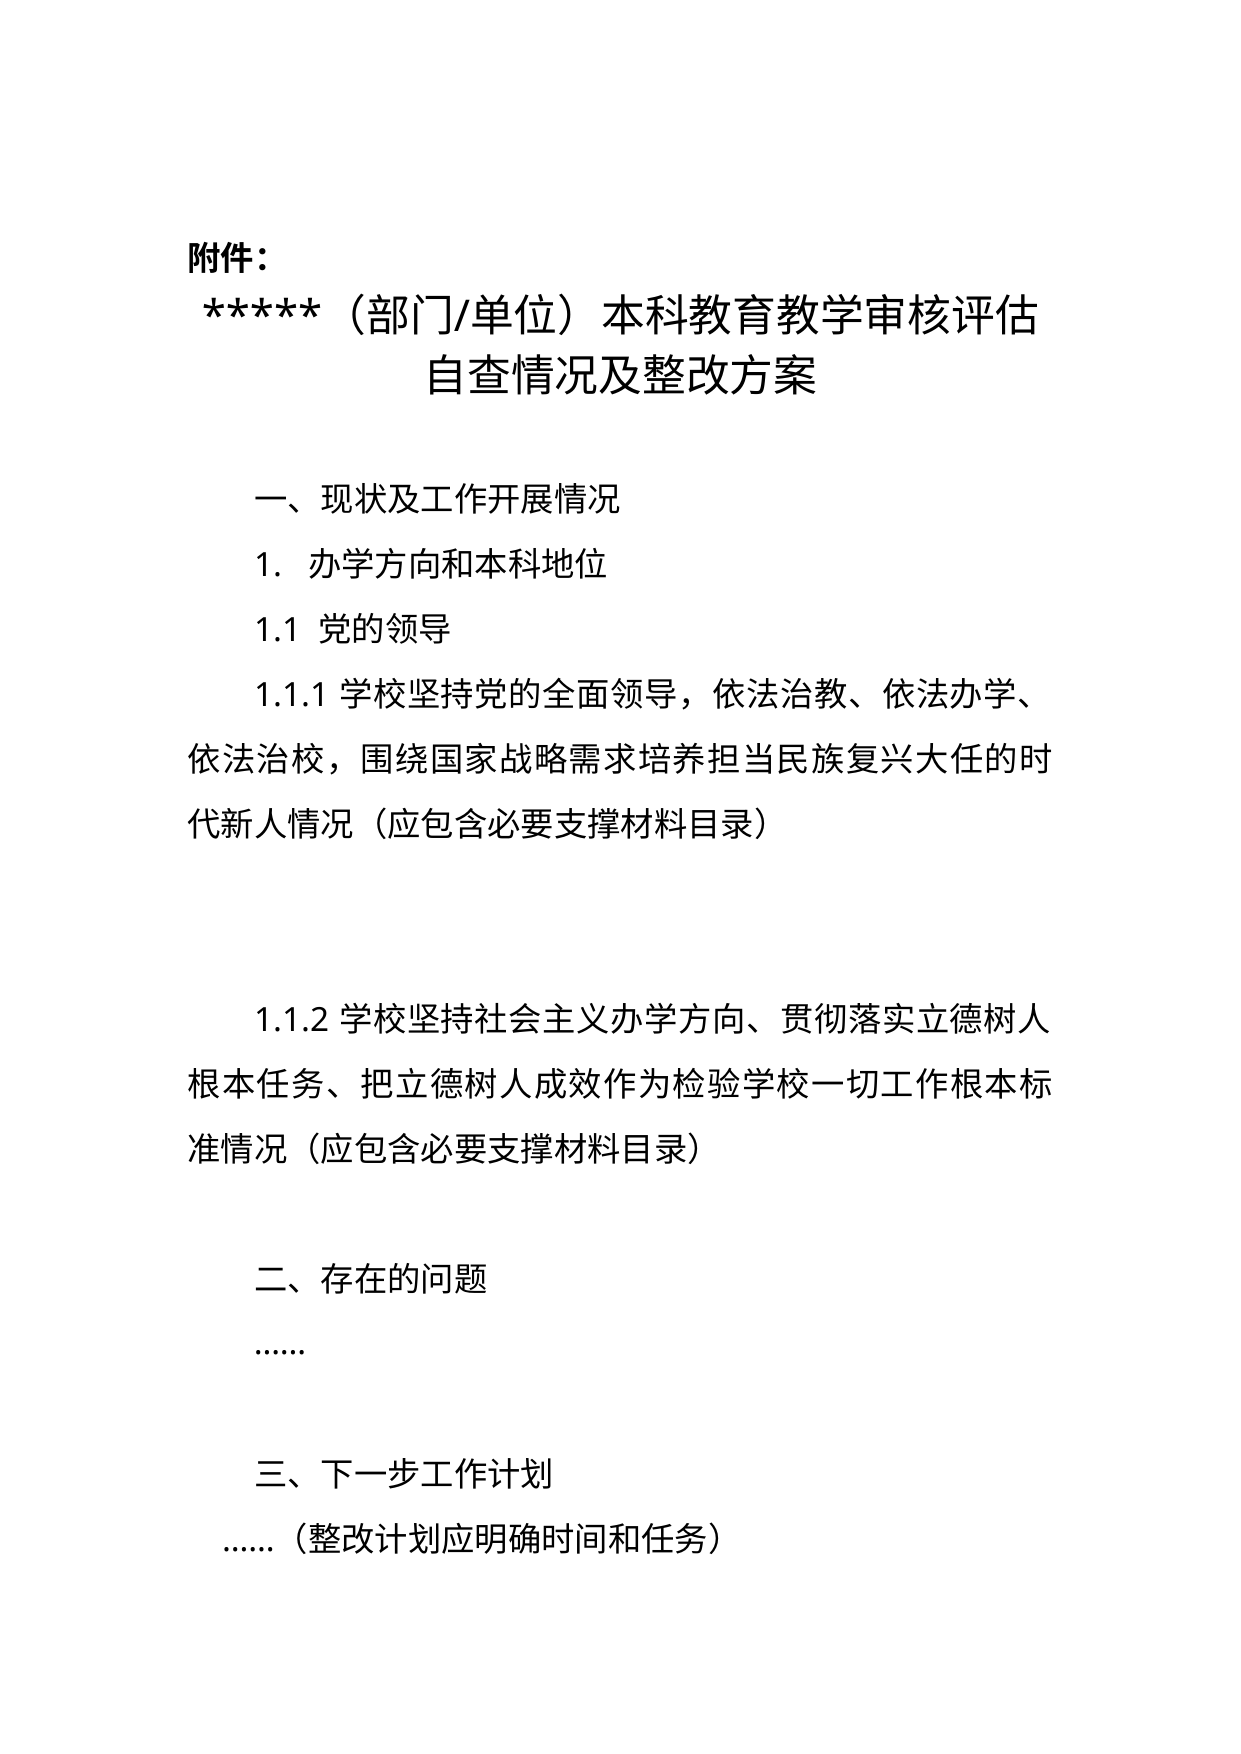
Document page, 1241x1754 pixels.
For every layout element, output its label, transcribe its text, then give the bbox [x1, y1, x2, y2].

list 现状及工作开展情况 [187, 464, 1053, 529]
list 下一步工作计划 [187, 1439, 1053, 1504]
text 附件： [187, 222, 1053, 283]
text *****（部门/单位）本科教育教学审核评估 [187, 283, 1053, 343]
list 存在的问题 [187, 1244, 1053, 1309]
text 1.1.2 学校坚持社会主义办学方向、贯彻落实立德树人根本任务、把立德树人成效作为检验学校一切工作根本标准情况（应包含必要支撑材料目录） [187, 984, 1053, 1179]
text 1.1 党的领导 [187, 594, 1053, 659]
text 自查情况及整改方案 [187, 343, 1053, 404]
text 1. 办学方向和本科地位 [187, 529, 1053, 594]
text …… [187, 1309, 1053, 1374]
text 1.1.1 学校坚持党的全面领导，依法治教、依法办学、依法治校，围绕国家战略需求培养担当民族复兴大任的时代新人情况（应包含必要支撑材料目录） [187, 659, 1053, 854]
text ……（整改计划应明确时间和任务） [187, 1504, 1053, 1569]
